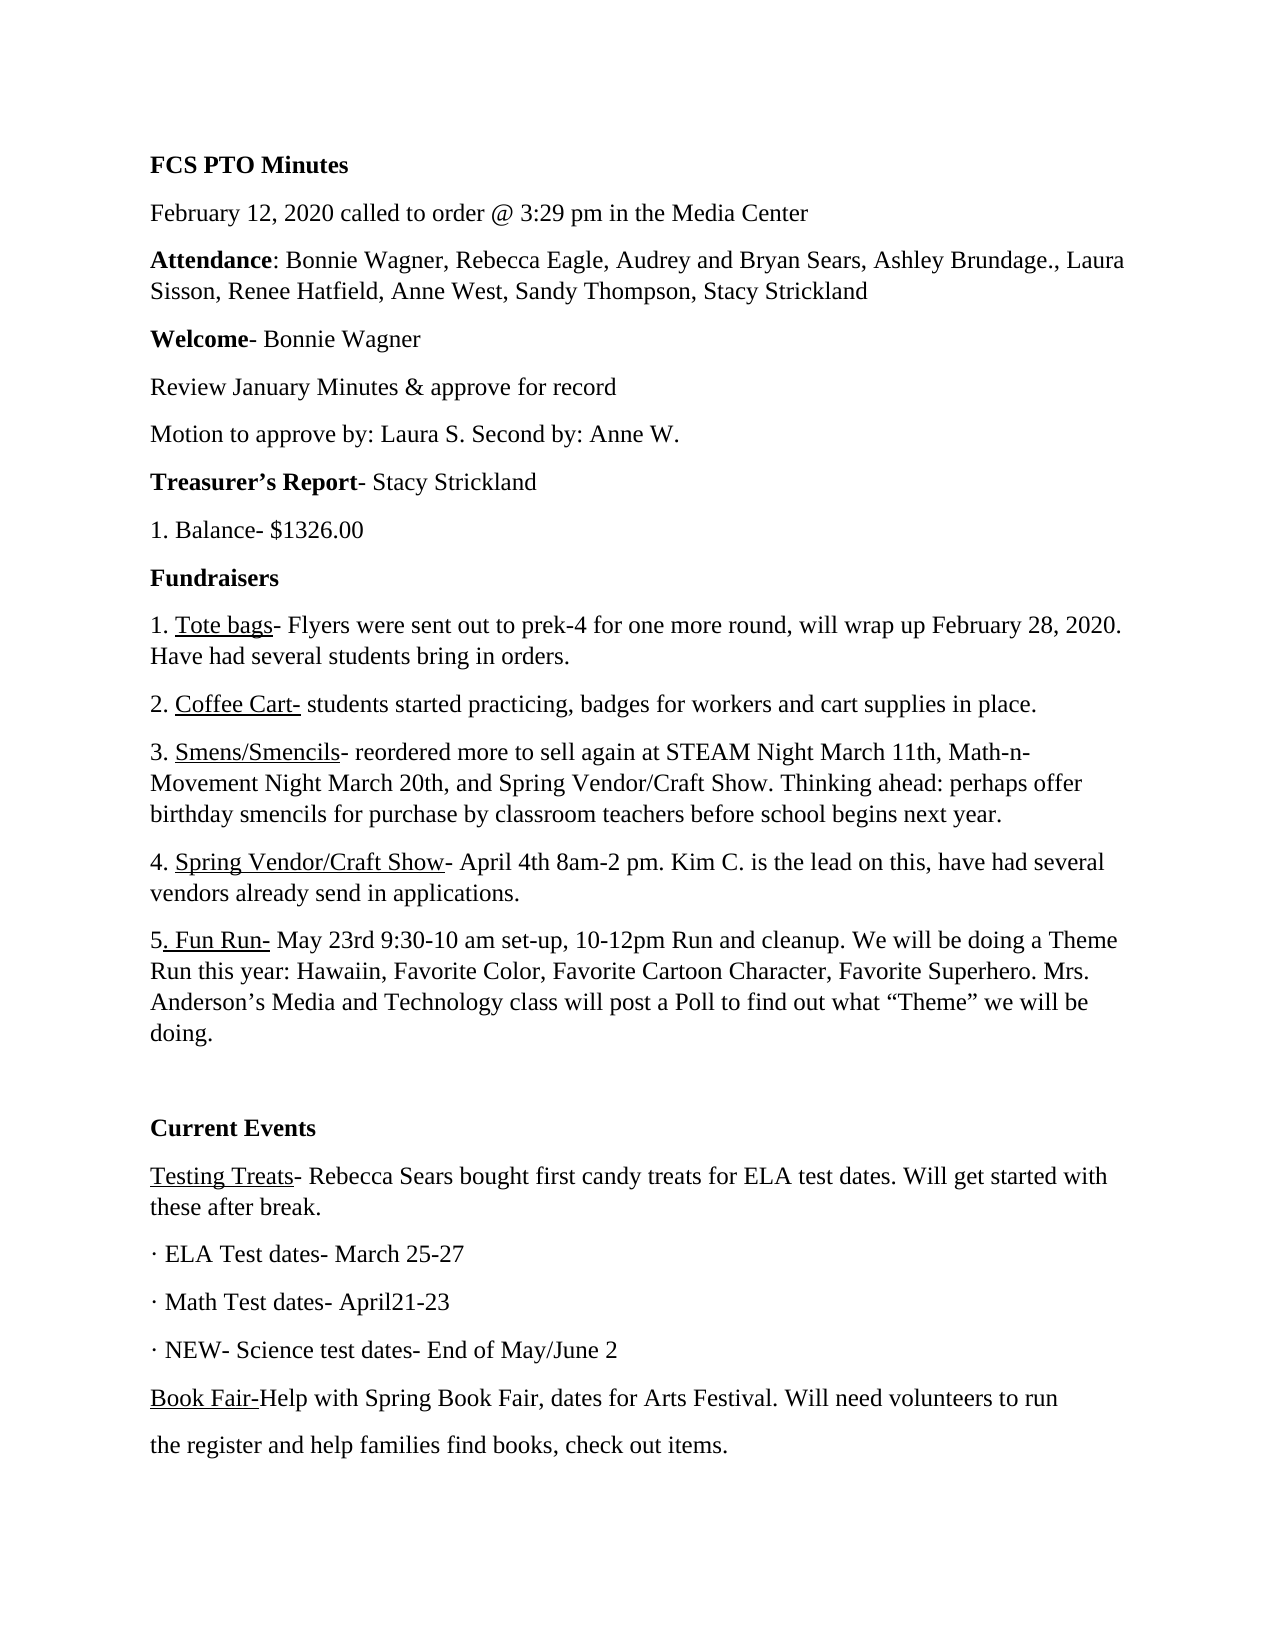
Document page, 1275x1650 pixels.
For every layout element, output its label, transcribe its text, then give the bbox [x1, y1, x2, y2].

text Motion to approve by: Laura S. Second by: Anne W. [150, 419, 1125, 448]
text February 12, 2020 called to order @ 3:29 pm in the Media Center [150, 198, 1125, 226]
text Welcome- Bonnie Wagner [150, 324, 1125, 353]
text 5. Fun Run- May 23rd 9:30-10 am set-up, 10-12pm Run and cleanup. We will be doing a Theme Run this year: Hawaiin, Favorite Color, Favorite Cartoon Character, Favorite Superhero. Mrs. Anderson’s Media and Technology class will post a Poll to find out what “Theme” we will be doing. [150, 925, 1125, 1047]
text 1. Balance- $1326.00 [150, 515, 1125, 544]
text Attendance: Bonnie Wagner, Rebecca Eagle, Audrey and Bryan Sears, Ashley Brundage., Laura Sisson, Renee Hatfield, Anne West, Sandy Thompson, Stacy Strickland [150, 245, 1125, 305]
text Treasurer’s Report- Stacy Strickland [150, 467, 1125, 496]
text 1. Tote bags- Flyers were sent out to prek-4 for one more round, will wrap up February 28, 2020. Have had several students bring in orders. [150, 610, 1125, 670]
text Testing Treats- Rebecca Sears bought first candy treats for ELA test dates. Will get started with these after break. [150, 1161, 1125, 1221]
text Book Fair-Help with Spring Book Fair, dates for Arts Festival. Will need volunteers to run [150, 1383, 1125, 1411]
text · ELA Test dates- March 25-27 [150, 1239, 1125, 1268]
text 2. Coffee Cart- students started practicing, badges for workers and cart supplies in place. [150, 689, 1125, 718]
text Current Events [150, 1113, 1125, 1142]
text Review January Minutes & approve for record [150, 372, 1125, 401]
text the register and help families find books, check out items. [150, 1430, 1125, 1459]
text · Math Test dates- April21-23 [150, 1287, 1125, 1316]
text · NEW- Science test dates- End of May/June 2 [150, 1335, 1125, 1364]
text 3. Smens/Smencils- reordered more to sell again at STEAM Night March 11th, Math-n-Movement Night March 20th, and Spring Vendor/Craft Show. Thinking ahead: perhaps offer birthday smencils for purchase by classroom teachers before school begins next year. [150, 737, 1125, 828]
text 4. Spring Vendor/Craft Show- April 4th 8am-2 pm. Kim C. is the lead on this, have had several vendors already send in applications. [150, 847, 1125, 906]
text Fundraisers [150, 563, 1125, 591]
text FCS PTO Minutes [150, 150, 1125, 179]
